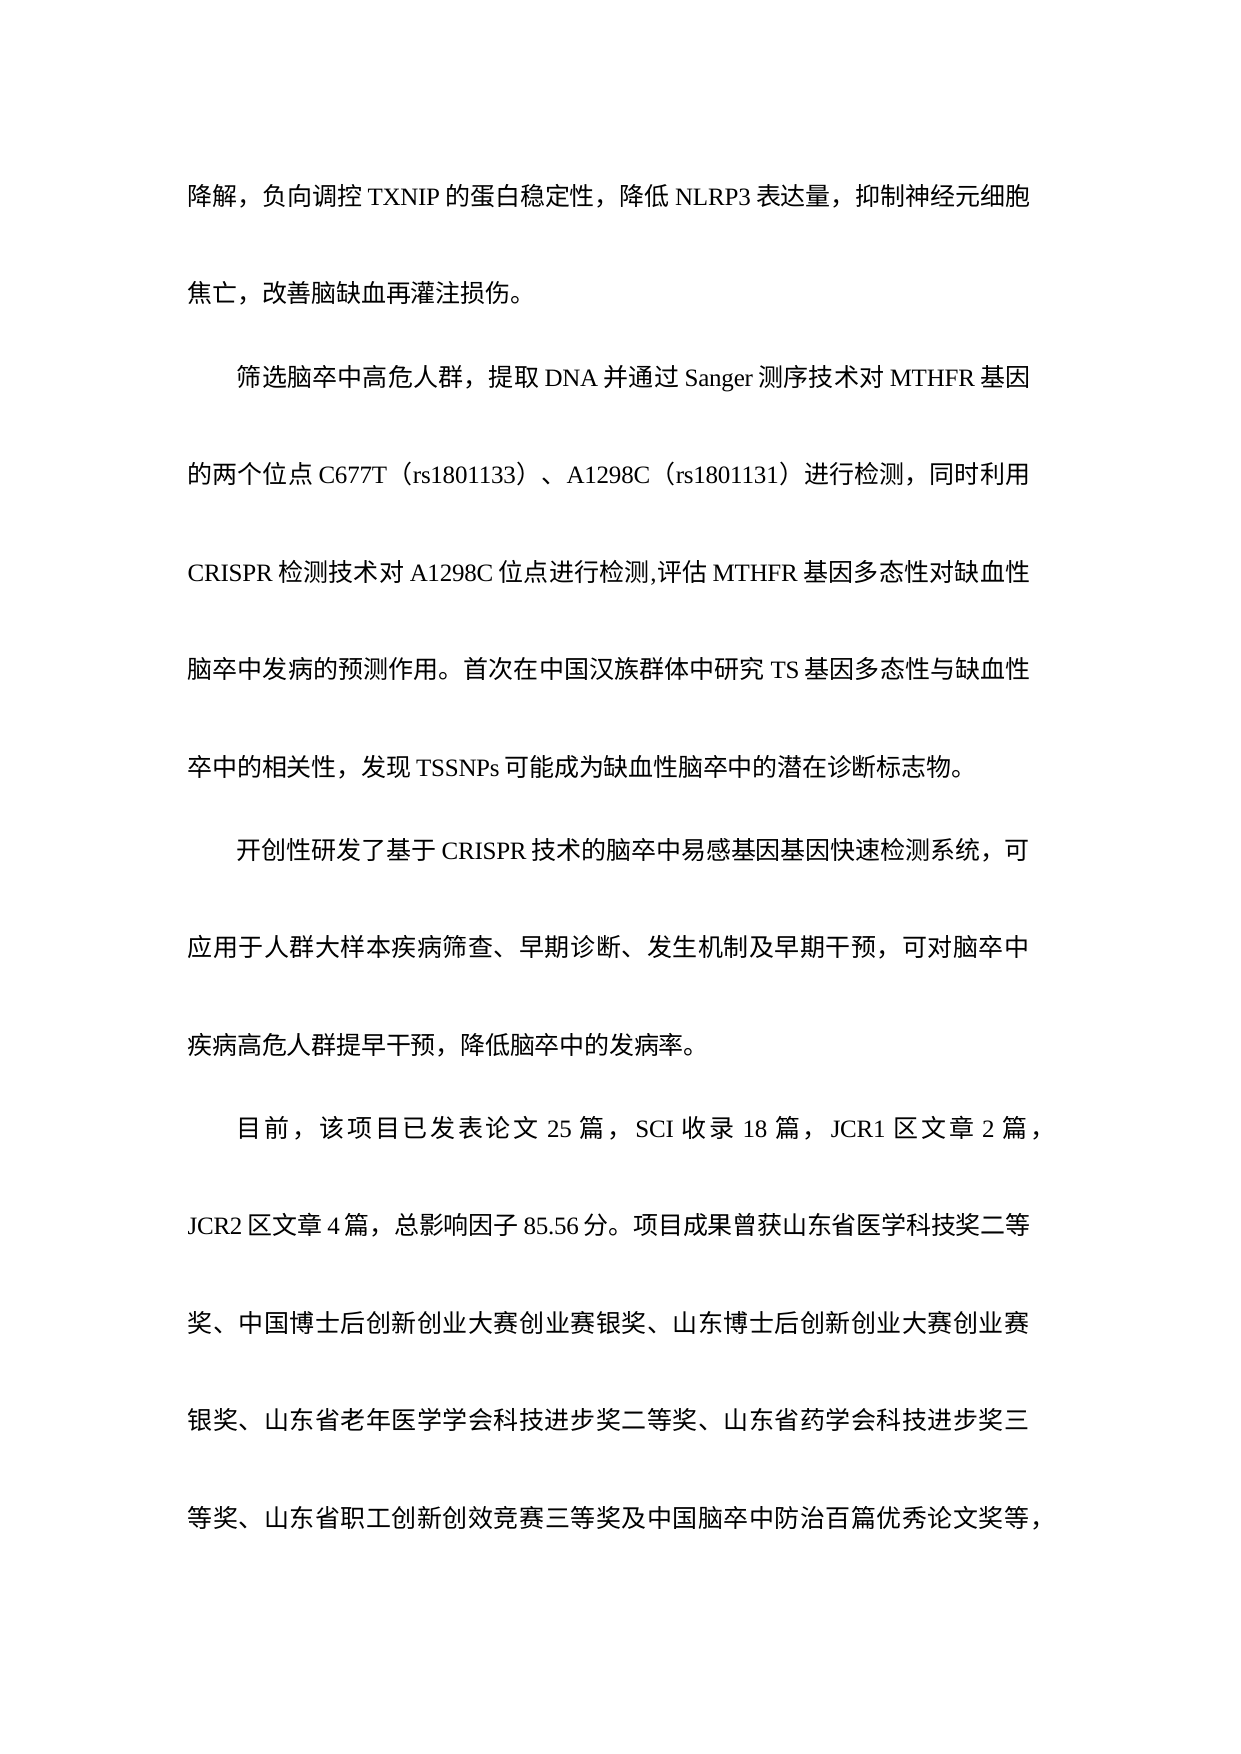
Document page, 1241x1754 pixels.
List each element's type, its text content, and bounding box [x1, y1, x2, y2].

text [187, 1094, 1030, 1549]
text 开创性研发了基于CRISPR技术的脑卒中易感基因基因快速检测系统，可应用于人群大样本疾病筛查、早期诊断、发生机制及早期干预，可对脑卒中疾病高危人群提早干预，降低脑卒中的发病率。 [187, 816, 1030, 1076]
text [187, 162, 1030, 324]
text 筛选脑卒中高危人群，提取DNA并通过Sanger测序技术对MTHFR基因的两个位点C677T（rs1801133）、A1298C（rs1801131）进行检测，同时利用CRISPR检测技术对A1298C位点进行检测,评估MTHFR基因多态性对缺血性脑卒中发病的预测作用。首次在中国汉族群体中研究TS基因多态性与缺血性卒中的相关性，发现TSSNPs可能成为缺血性脑卒中的潜在诊断标志物。 [187, 343, 1030, 798]
